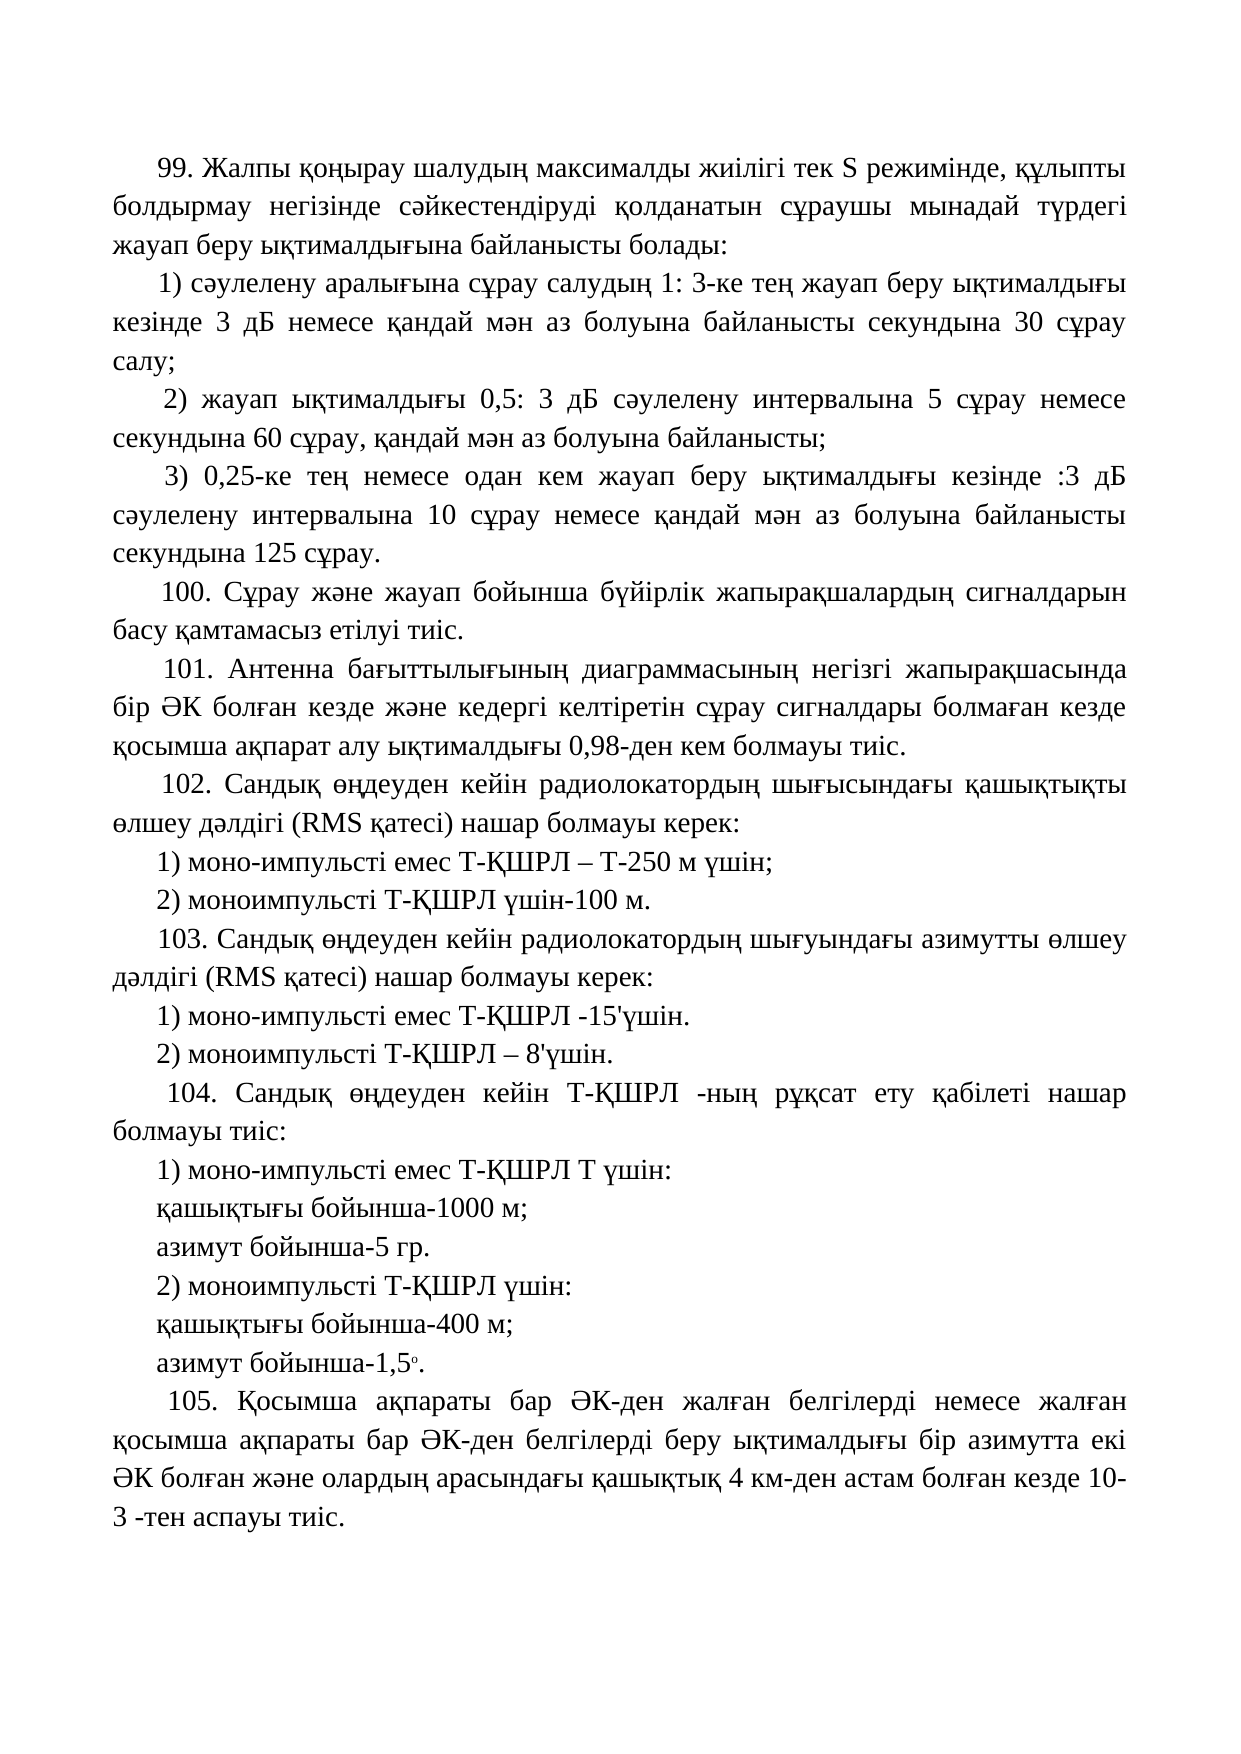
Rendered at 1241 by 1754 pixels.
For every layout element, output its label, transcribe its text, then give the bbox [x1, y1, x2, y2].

text қашықтығы бойынша-400 м; [112, 1306, 1128, 1340]
text 1) моно-импульсті емес Т-ҚШРЛ Т үшін: [112, 1152, 1128, 1186]
text 101. Антенна бағыттылығының диаграммасының негізгі жапырақшасында бір ӘК болған кезде және кедергі келтіретін сұрау сигналдары болмаған кезде қосымша ақпарат алу ықтималдығы 0,98-ден кем болмауы тиіс. [112, 651, 1128, 762]
text 2) моноимпульсті Т-ҚШРЛ – 8'үшін. [112, 1036, 1128, 1070]
text 2) жауап ықтималдығы 0,5: 3 дБ сәулелену интервалына 5 сұрау немесе секундына 60 сұрау, қандай мән аз болуына байланысты; [112, 381, 1128, 453]
text 103. Сандық өңдеуден кейін радиолокатордың шығуындағы азимутты өлшеу дәлдігі (RMS қатесі) нашар болмауы керек: [112, 921, 1128, 993]
text 100. Сұрау және жауап бойынша бүйірлік жапырақшалардың сигналдарын басу қамтамасыз етілуі тиіс. [112, 574, 1128, 646]
text 3) 0,25-ке тең немесе одан кем жауап беру ықтималдығы кезінде :3 дБ сәулелену интервалына 10 сұрау немесе қандай мән аз болуына байланысты секундына 125 сұрау. [112, 458, 1128, 569]
text 105. Қосымша ақпараты бар ӘК-ден жалған белгілерді немесе жалған қосымша ақпараты бар ӘК-ден белгілерді беру ықтималдығы бір азимутта екі ӘК болған және олардың арасындағы қашықтық 4 км-ден астам болған кезде 10-3 -тен аспауы тиіс. [112, 1383, 1128, 1532]
text 99. Жалпы қоңырау шалудың максималды жиілігі тек S режимінде, құлыпты болдырмау негізінде сәйкестендіруді қолданатын сұраушы мынадай түрдегі жауап беру ықтималдығына байланысты болады: [112, 150, 1128, 261]
text азимут бойынша-1,5о. [112, 1345, 1128, 1378]
text 1) сәулелену аралығына сұрау салудың 1: 3-ке тең жауап беру ықтималдығы кезінде 3 дБ немесе қандай мән аз болуына байланысты секундына 30 сұрау салу; [112, 266, 1128, 376]
text қашықтығы бойынша-1000 м; [112, 1191, 1128, 1224]
text 2) моноимпульсті Т-ҚШРЛ үшін-100 м. [112, 882, 1128, 916]
text 2) моноимпульсті Т-ҚШРЛ үшін: [112, 1268, 1128, 1301]
text 1) моно-импульсті емес Т-ҚШРЛ -15'үшін. [112, 998, 1128, 1031]
text 102. Сандық өңдеуден кейін радиолокатордың шығысындағы қашықтықты өлшеу дәлдігі (RMS қатесі) нашар болмауы керек: [112, 767, 1128, 839]
text 104. Сандық өңдеуден кейін Т-ҚШРЛ -ның рұқсат ету қабілеті нашар болмауы тиіс: [112, 1075, 1128, 1147]
text азимут бойынша-5 гр. [112, 1229, 1128, 1263]
text 1) моно-импульсті емес Т-ҚШРЛ – Т-250 м үшін; [112, 844, 1128, 877]
